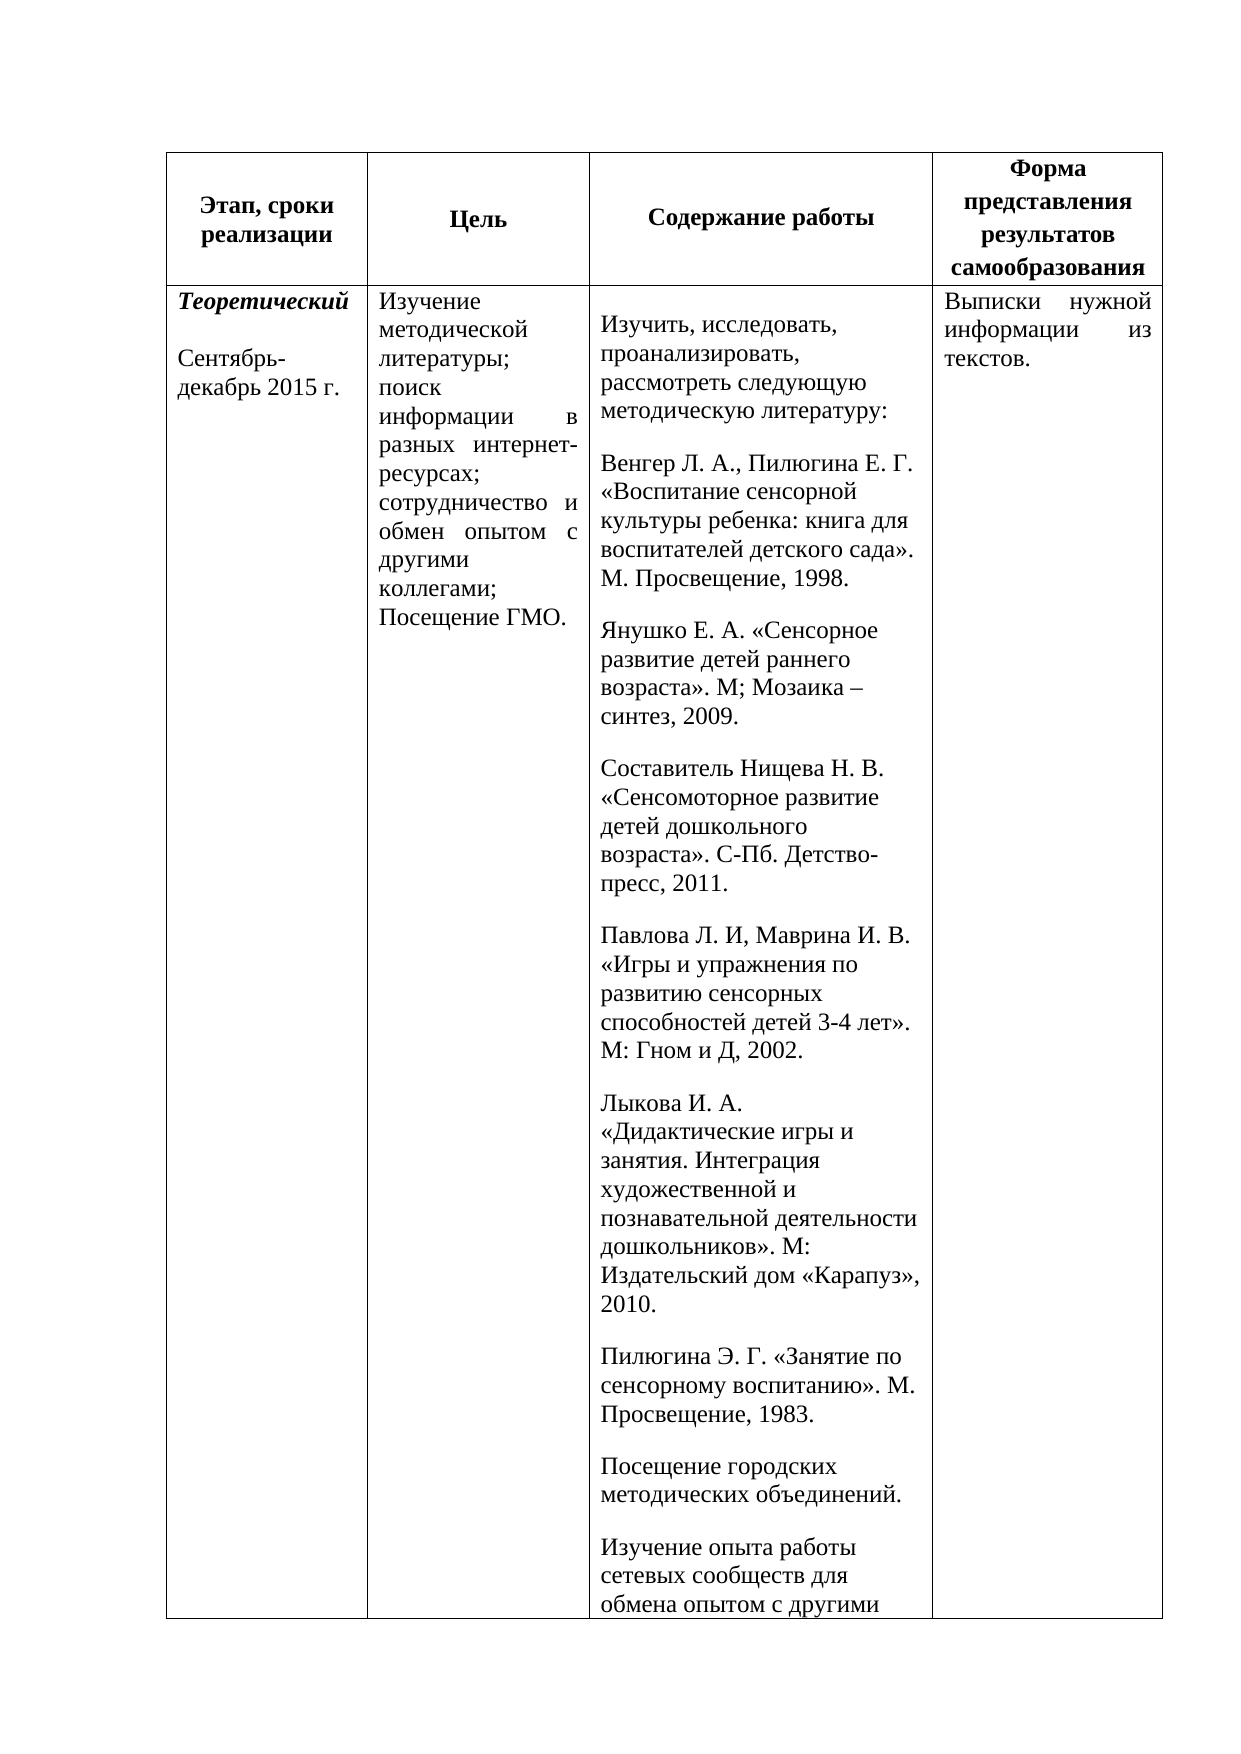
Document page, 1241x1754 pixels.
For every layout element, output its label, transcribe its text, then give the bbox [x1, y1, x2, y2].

table_header Форма представления результатов самообразования [933, 153, 1162, 285]
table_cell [167, 286, 367, 1618]
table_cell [590, 286, 932, 1618]
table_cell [368, 286, 589, 1618]
table_header Этап, сроки реализации [167, 153, 367, 285]
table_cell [933, 286, 1162, 1618]
table_header Содержание работы [590, 153, 932, 285]
table_header Цель [368, 153, 589, 285]
